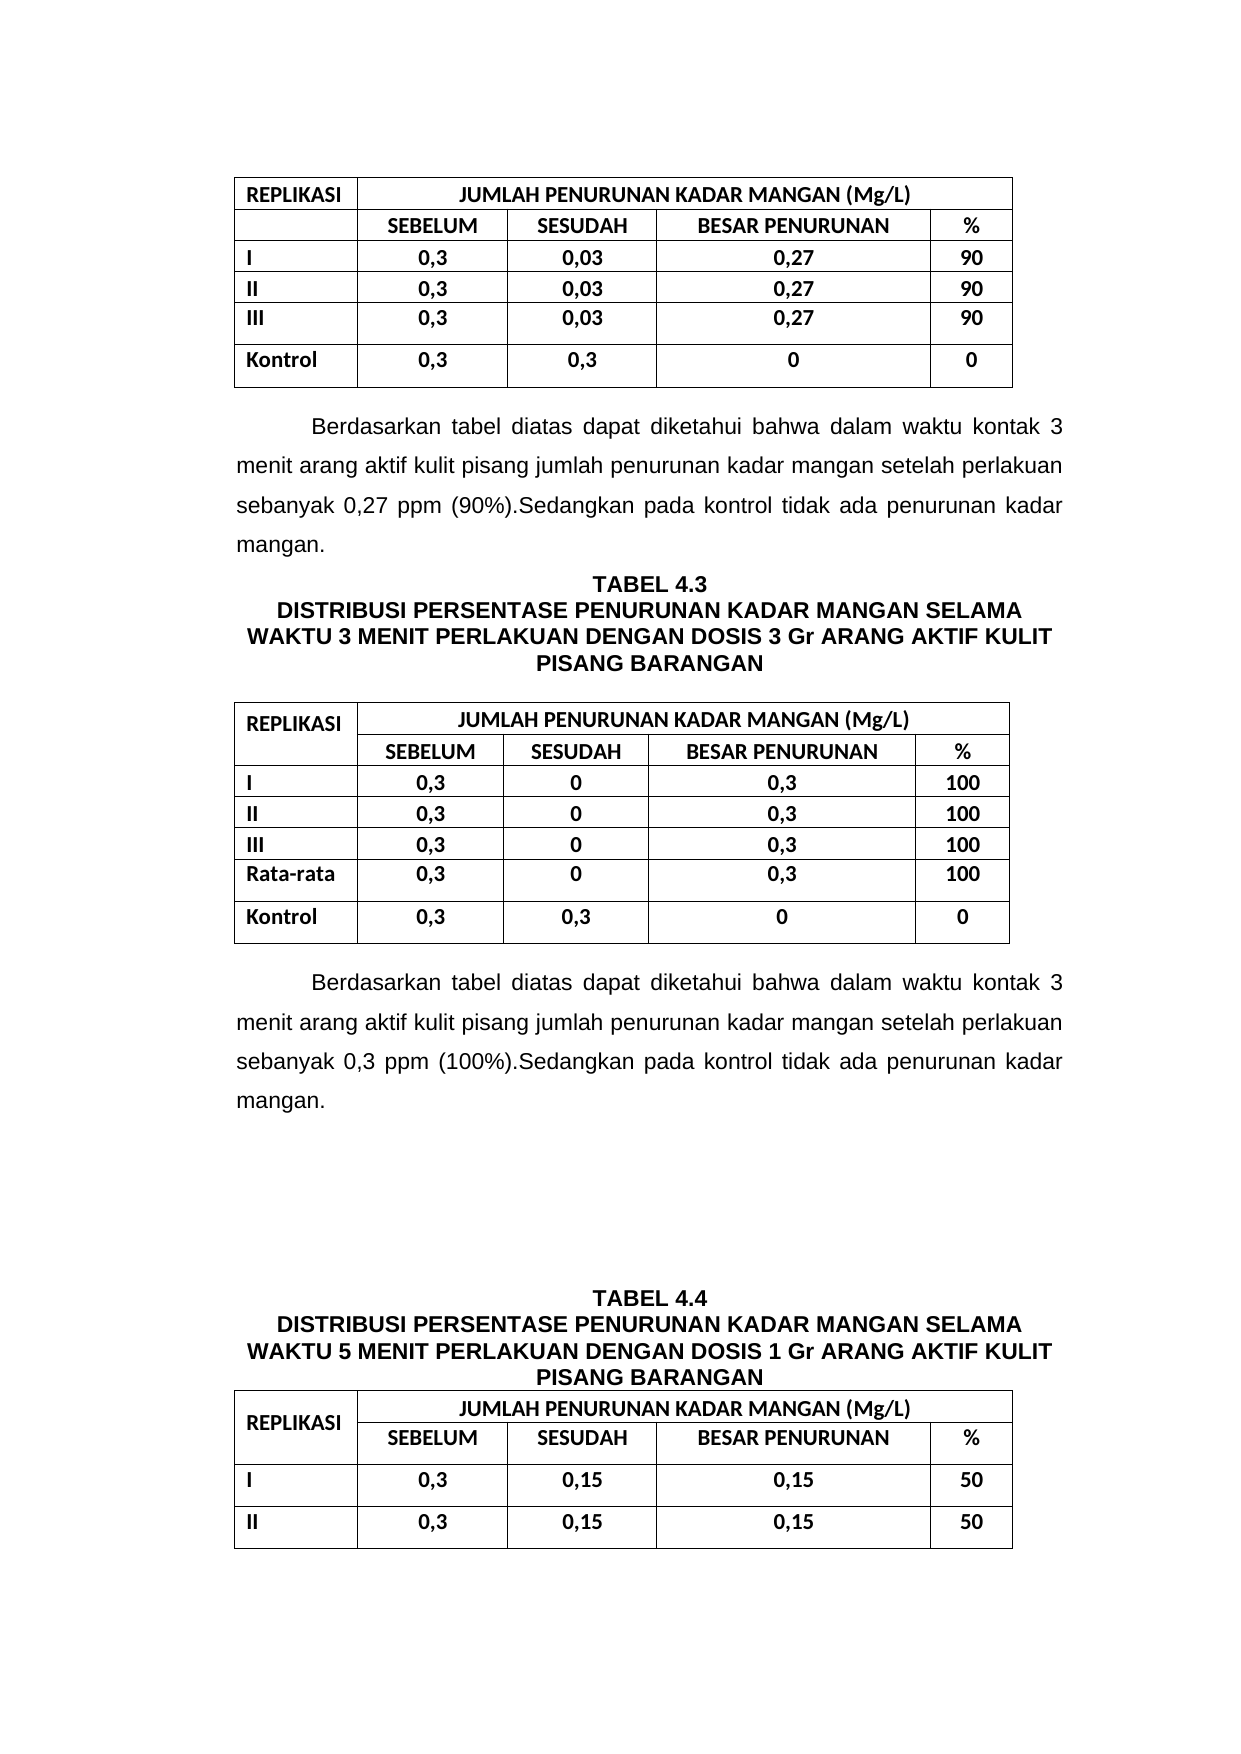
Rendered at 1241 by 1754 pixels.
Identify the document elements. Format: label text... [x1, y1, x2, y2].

table_cell 0,15 [657, 1507, 930, 1548]
table_cell % [931, 210, 1012, 240]
text TABEL 4.3 DISTRIBUSI PERSENTASE PENURUNAN KADAR MANGAN SELAMA WAKTU 3 MENIT PERLAKUAN DENGAN DOSIS 3 Gr ARANG AKTIF KULIT PISANG BARANGAN [236, 571, 1063, 676]
table_cell % [931, 1423, 1012, 1464]
table_header JUMLAH PENURUNAN KADAR MANGAN (Mg/L) [358, 1391, 1012, 1422]
table_cell 0,03 [508, 241, 656, 271]
table_cell SEBELUM [358, 1423, 507, 1464]
text DISTRIBUSI PERSENTASE PENURUNAN KADAR MANGAN SELAMA WAKTU 5 MENIT PERLAKUAN DENGAN DOSIS 1 Gr ARANG AKTIF KULIT PISANG BARANGAN [236, 1311, 1063, 1390]
table_cell 0,15 [657, 1465, 930, 1506]
table_cell 90 [931, 272, 1012, 302]
table_cell 0 [657, 345, 930, 387]
table_header JUMLAH PENURUNAN KADAR MANGAN (Mg/L) [358, 178, 1012, 208]
table_cell 90 [931, 241, 1012, 271]
table_cell 0,3 [358, 303, 507, 344]
table_cell SEBELUM [358, 735, 503, 765]
table_cell Rata-rata [235, 860, 357, 901]
table_cell I [235, 766, 357, 796]
table_cell BESAR PENURUNAN [649, 735, 915, 765]
table_cell 50 [931, 1465, 1012, 1506]
table_cell 0,27 [657, 303, 930, 344]
table_cell 0,15 [508, 1507, 656, 1548]
table_cell 50 [931, 1507, 1012, 1548]
table_cell 0 [649, 902, 915, 943]
table_cell 0,3 [358, 766, 503, 796]
table_cell 0,3 [358, 272, 507, 302]
table_cell 0 [504, 797, 648, 827]
table_cell 0,3 [504, 902, 648, 943]
table_cell SEBELUM [358, 210, 507, 240]
table_cell BESAR PENURUNAN [657, 210, 930, 240]
table_cell 0 [504, 766, 648, 796]
text Berdasarkan tabel diatas dapat diketahui bahwa dalam waktu kontak 3 menit arang aktif kulit pisang jumlah penurunan kadar mangan setelah perlakuan sebanyak 0,27 ppm (90%).Sedangkan pada kontrol tidak ada penurunan kadar mangan. [236, 413, 1063, 557]
table_cell 0,3 [358, 828, 503, 858]
table_cell 0,3 [649, 860, 915, 901]
table_cell I [235, 1465, 357, 1506]
table_header REPLIKASI [235, 703, 357, 765]
table_cell 0,3 [358, 797, 503, 827]
table_cell 100 [916, 797, 1009, 827]
table_cell II [235, 272, 357, 302]
table_cell 100 [916, 766, 1009, 796]
table_cell III [235, 828, 357, 858]
text Berdasarkan tabel diatas dapat diketahui bahwa dalam waktu kontak 3 menit arang aktif kulit pisang jumlah penurunan kadar mangan setelah perlakuan sebanyak 0,3 ppm (100%).Sedangkan pada kontrol tidak ada penurunan kadar mangan. [236, 969, 1063, 1114]
table_cell 0,3 [508, 345, 656, 387]
table_header REPLIKASI [235, 178, 357, 208]
table_cell 0 [931, 345, 1012, 387]
table_cell 0,3 [649, 828, 915, 858]
table_cell I [235, 241, 357, 271]
table_cell 0,3 [358, 902, 503, 943]
table_cell 0,27 [657, 272, 930, 302]
table_cell BESAR PENURUNAN [657, 1423, 930, 1464]
table_cell SESUDAH [504, 735, 648, 765]
table_cell [235, 210, 357, 240]
table_cell 90 [931, 303, 1012, 344]
table_cell 0,3 [649, 766, 915, 796]
table_cell 0,15 [508, 1465, 656, 1506]
table_cell Kontrol [235, 345, 357, 387]
table_cell 100 [916, 828, 1009, 858]
table_cell II [235, 797, 357, 827]
table_cell 0 [916, 902, 1009, 943]
table_cell 0,3 [358, 345, 507, 387]
text TABEL 4.4 [236, 1285, 1063, 1311]
table_cell 0 [504, 860, 648, 901]
table_cell Kontrol [235, 902, 357, 943]
table_cell 0,03 [508, 272, 656, 302]
table_cell 0,27 [657, 241, 930, 271]
table_cell % [916, 735, 1009, 765]
table_cell SESUDAH [508, 210, 656, 240]
table_cell 100 [916, 860, 1009, 901]
table_cell 0,3 [358, 1465, 507, 1506]
table_cell 0 [504, 828, 648, 858]
table_cell 0,3 [358, 1507, 507, 1548]
table_header REPLIKASI [235, 1391, 357, 1464]
table_cell SESUDAH [508, 1423, 656, 1464]
table_cell II [235, 1507, 357, 1548]
table_cell 0,3 [358, 241, 507, 271]
table_cell 0,03 [508, 303, 656, 344]
table_cell 0,3 [358, 860, 503, 901]
table_cell 0,3 [649, 797, 915, 827]
table_cell III [235, 303, 357, 344]
table_header JUMLAH PENURUNAN KADAR MANGAN (Mg/L) [358, 703, 1009, 733]
